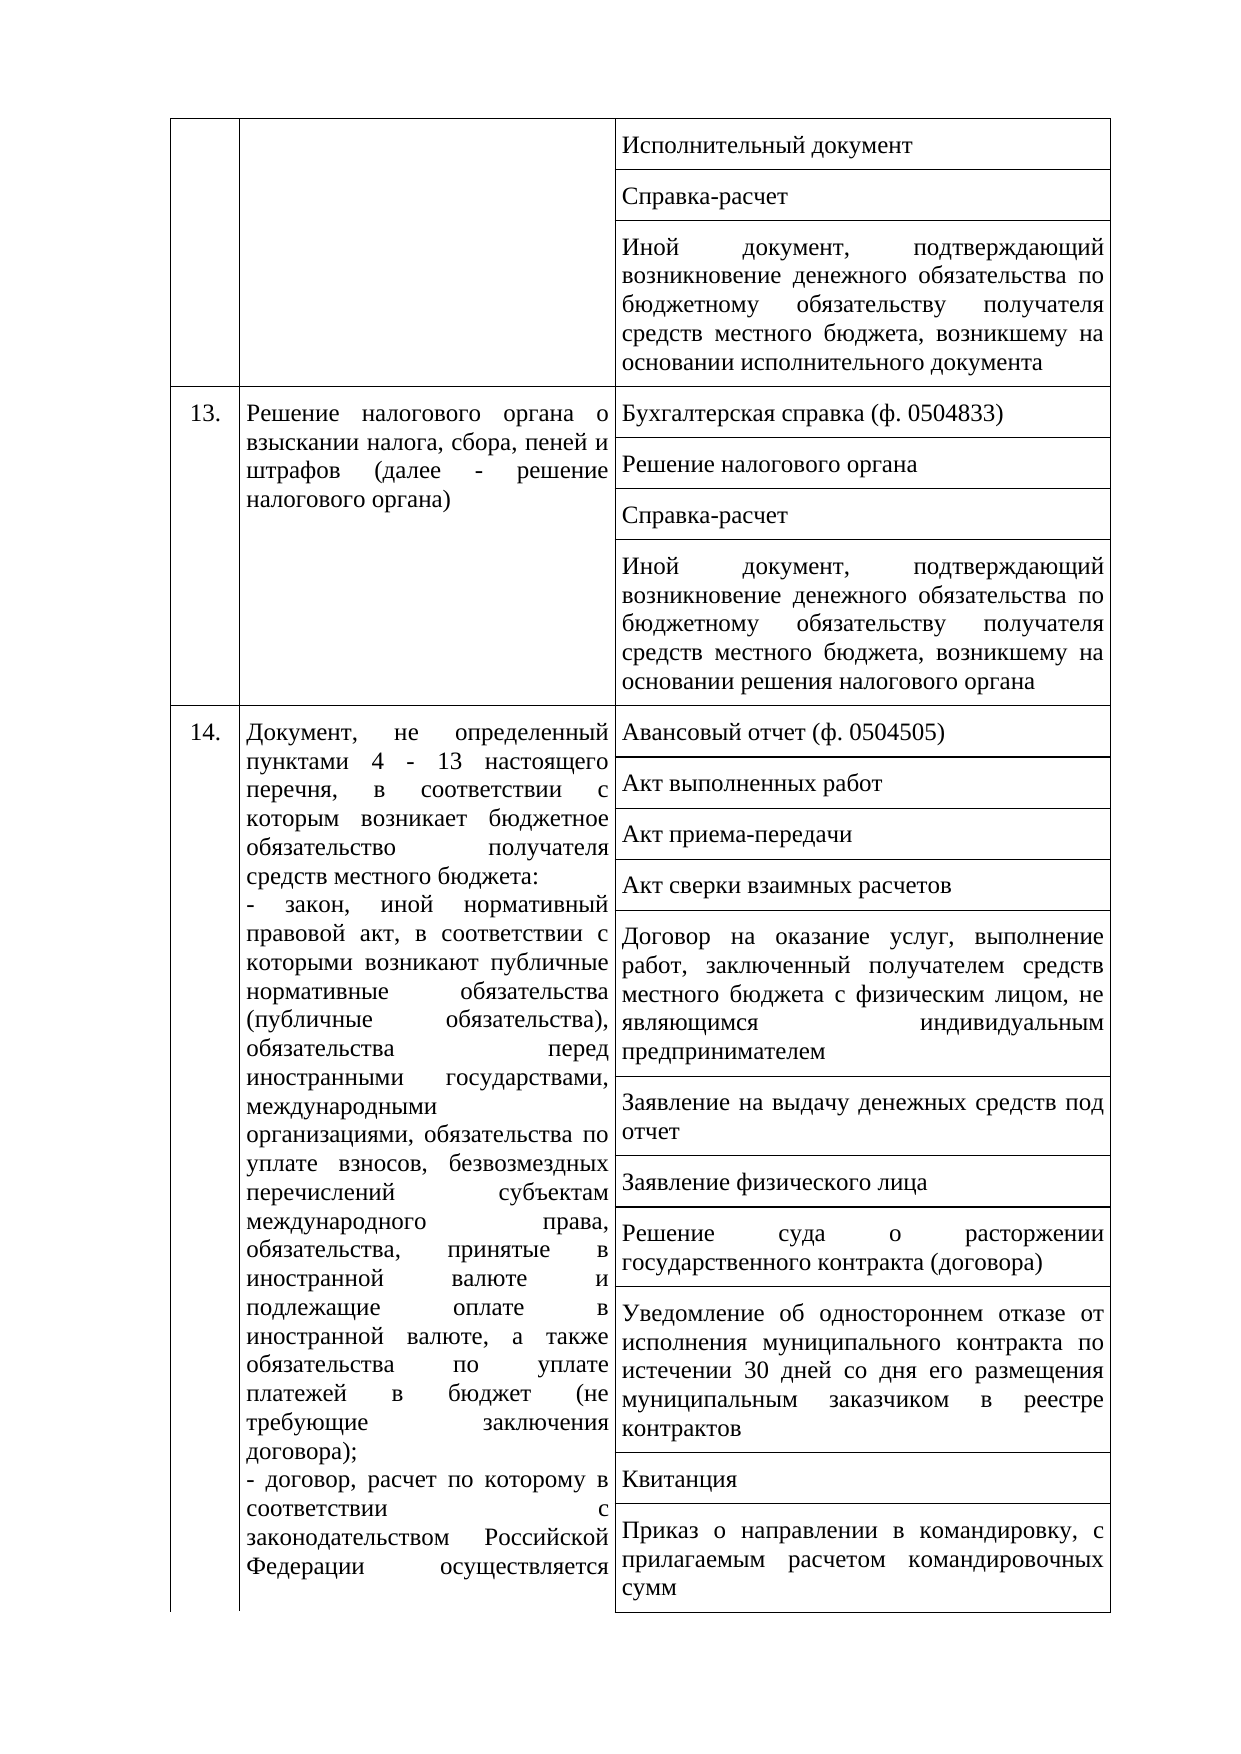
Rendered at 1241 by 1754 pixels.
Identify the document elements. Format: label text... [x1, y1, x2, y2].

table_cell 13. [171, 387, 239, 705]
table_cell Акт сверки взаимных расчетов [616, 860, 1110, 909]
table_cell Бухгалтерская справка (ф. 0504833) [616, 387, 1110, 437]
table_cell Заявление физического лица [616, 1156, 1110, 1206]
table_cell 14. [171, 706, 240, 1612]
table_cell Иной документ, подтверждающий возникновение денежного обязательства по бюджетному обязательству получателя средств местного бюджета, возникшему на основании исполнительного документа [616, 221, 1110, 386]
table_cell Квитанция [616, 1453, 1110, 1503]
table_cell Решение налогового органа о взыскании налога, сбора, пеней и штрафов (далее - решение налогового органа) [240, 387, 615, 705]
table_cell Договор на оказание услуг, выполнение работ, заключенный получателем средств местного бюджета с физическим лицом, не являющимся индивидуальным предпринимателем [616, 911, 1110, 1076]
table_cell Авансовый отчет (ф. 0504505) [616, 706, 1110, 756]
table_cell Приказ о направлении в командировку, с прилагаемым расчетом командировочных сумм [616, 1504, 1110, 1612]
table_cell Документ, не определенный пунктами 4 - 13 настоящего перечня, в соответствии с которым возникает бюджетное обязательство получателя средств местного бюджета: - закон, иной нормативный правовой акт, в соответствии с которыми возникают публичные нормативные обязательства (публичные обязательства), обязательства перед иностранными государствами, международными организациями, обязательства по уплате взносов, безвозмездных перечислений субъектам международного права, обязательства, принятые в иностранной валюте и подлежащие оплате в иностранной валюте, а также обязательства по уплате платежей в бюджет (не требующие заключения договора); - договор, расчет по которому в соответствии с законодательством Российской Федерации осуществляется наличными деньгами, если получателем средств местного бюджета в Федеральное казначейство не направлены информация и документы по указанному договору для их включения в реестр контрактов; [240, 706, 615, 1612]
table_cell Справка-расчет [616, 489, 1110, 539]
table_cell Уведомление об одностороннем отказе от исполнения муниципального контракта по истечении 30 дней со дня его размещения муниципальным заказчиком в реестре контрактов [616, 1287, 1110, 1452]
table_cell Акт приема-передачи [616, 809, 1110, 858]
table_cell Справка-расчет [616, 170, 1110, 220]
table_cell Акт выполненных работ [616, 758, 1110, 807]
table_cell Заявление на выдачу денежных средств под отчет [616, 1077, 1110, 1155]
table_cell Исполнительный документ [616, 119, 1110, 169]
table_cell Решение налогового органа [616, 438, 1110, 488]
table_cell Решение суда о расторжении государственного контракта (договора) [616, 1208, 1110, 1286]
table_cell Иной документ, подтверждающий возникновение денежного обязательства по бюджетному обязательству получателя средств местного бюджета, возникшему на основании решения налогового органа [616, 540, 1110, 705]
